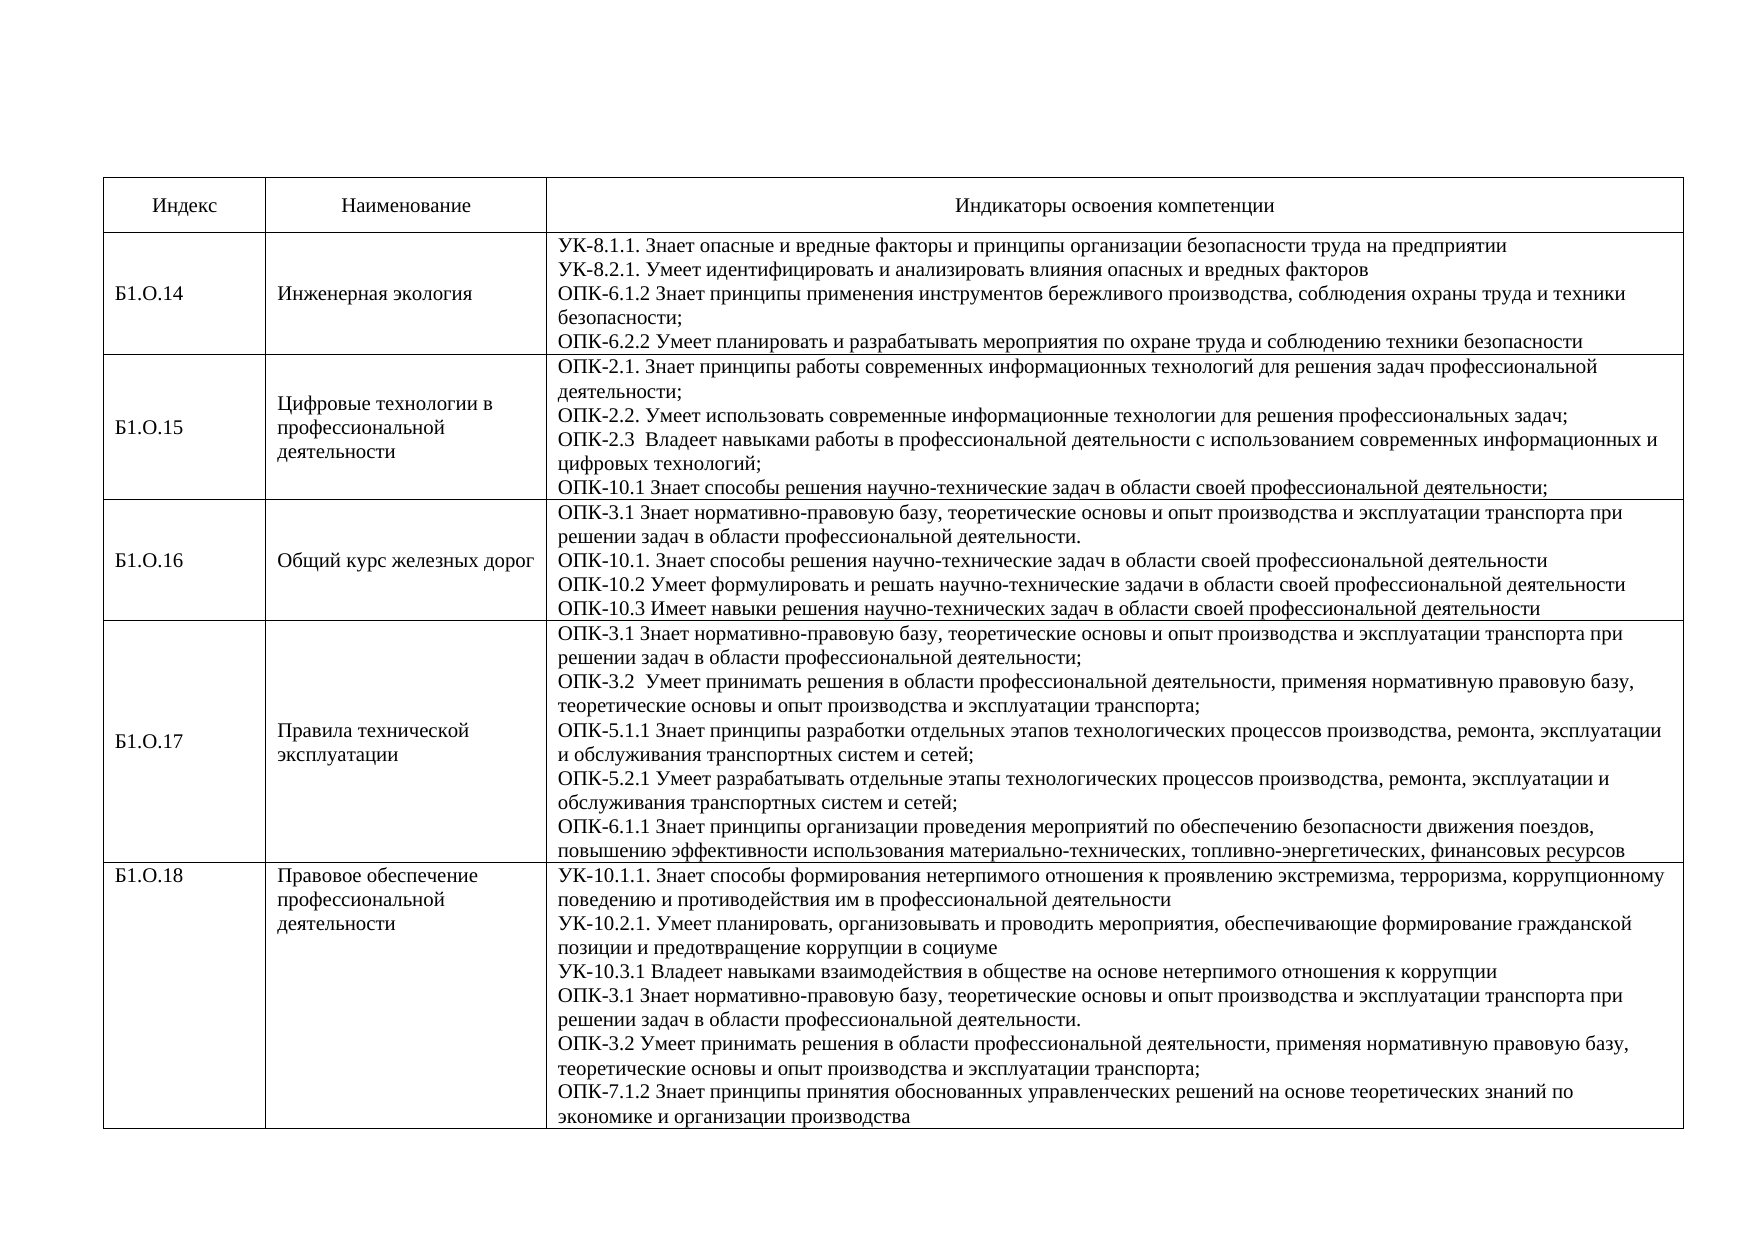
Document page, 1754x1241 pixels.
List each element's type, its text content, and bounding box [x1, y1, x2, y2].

table_cell Б1.О.14 [104, 233, 265, 353]
table_header Индекс [104, 178, 265, 232]
table_cell Цифровые технологии в профессиональной деятельности [266, 355, 546, 499]
table_cell УК-8.1.1. Знает опасные и вредные факторы и принципы организации безопасности труда на предприятии УК-8.2.1. Умеет идентифицировать и анализировать влияния опасных и вредных факторов ОПК-6.1.2 Знает принципы применения инструментов бережливого производства, соблюдения охраны труда и техники безопасности; ОПК-6.2.2 Умеет планировать и разрабатывать мероприятия по охране труда и соблюдению техники безопасности [547, 233, 1683, 353]
table_cell ОПК-3.1 Знает нормативно-правовую базу, теоретические основы и опыт производства и эксплуатации транспорта при решении задач в области профессиональной деятельности; ОПК-3.2 Умеет принимать решения в области профессиональной деятельности, применяя нормативную правовую базу, теоретические основы и опыт производства и эксплуатации транспорта; ОПК-5.1.1 Знает принципы разработки отдельных этапов технологических процессов производства, ремонта, эксплуатации и обслуживания транспортных систем и сетей; ОПК-5.2.1 Умеет разрабатывать отдельные этапы технологических процессов производства, ремонта, эксплуатации и обслуживания транспортных систем и сетей; ОПК-6.1.1 Знает принципы организации проведения мероприятий по обеспечению безопасности движения поездов, повышению эффективности использования материально-технических, топливно-энергетических, финансовых ресурсов [547, 621, 1683, 862]
table_cell Б1.О.16 [104, 500, 265, 620]
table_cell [547, 863, 1683, 1128]
table_header Наименование [266, 178, 546, 232]
table_cell Инженерная экология [266, 233, 546, 353]
table_header Индикаторы освоения компетенции [547, 178, 1683, 232]
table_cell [266, 863, 546, 1128]
table_cell Б1.О.15 [104, 355, 265, 499]
table_cell Б1.О.18 [104, 863, 265, 1128]
table_cell Общий курс железных дорог [266, 500, 546, 620]
table_cell Б1.О.17 [104, 621, 265, 862]
table_cell Правила технической эксплуатации [266, 621, 546, 862]
table_cell ОПК-2.1. Знает принципы работы современных информационных технологий для решения задач профессиональной деятельности; ОПК-2.2. Умеет использовать современные информационные технологии для решения профессиональных задач; ОПК-2.3 Владеет навыками работы в профессиональной деятельности с использованием современных информационных и цифровых технологий; ОПК-10.1 Знает способы решения научно-технические задач в области своей профессиональной деятельности; [547, 355, 1683, 499]
table_cell ОПК-3.1 Знает нормативно-правовую базу, теоретические основы и опыт производства и эксплуатации транспорта при решении задач в области профессиональной деятельности. ОПК-10.1. Знает способы решения научно-технические задач в области своей профессиональной деятельности ОПК-10.2 Умеет формулировать и решать научно-технические задачи в области своей профессиональной деятельности ОПК-10.3 Имеет навыки решения научно-технических задач в области своей профессиональной деятельности [547, 500, 1683, 620]
